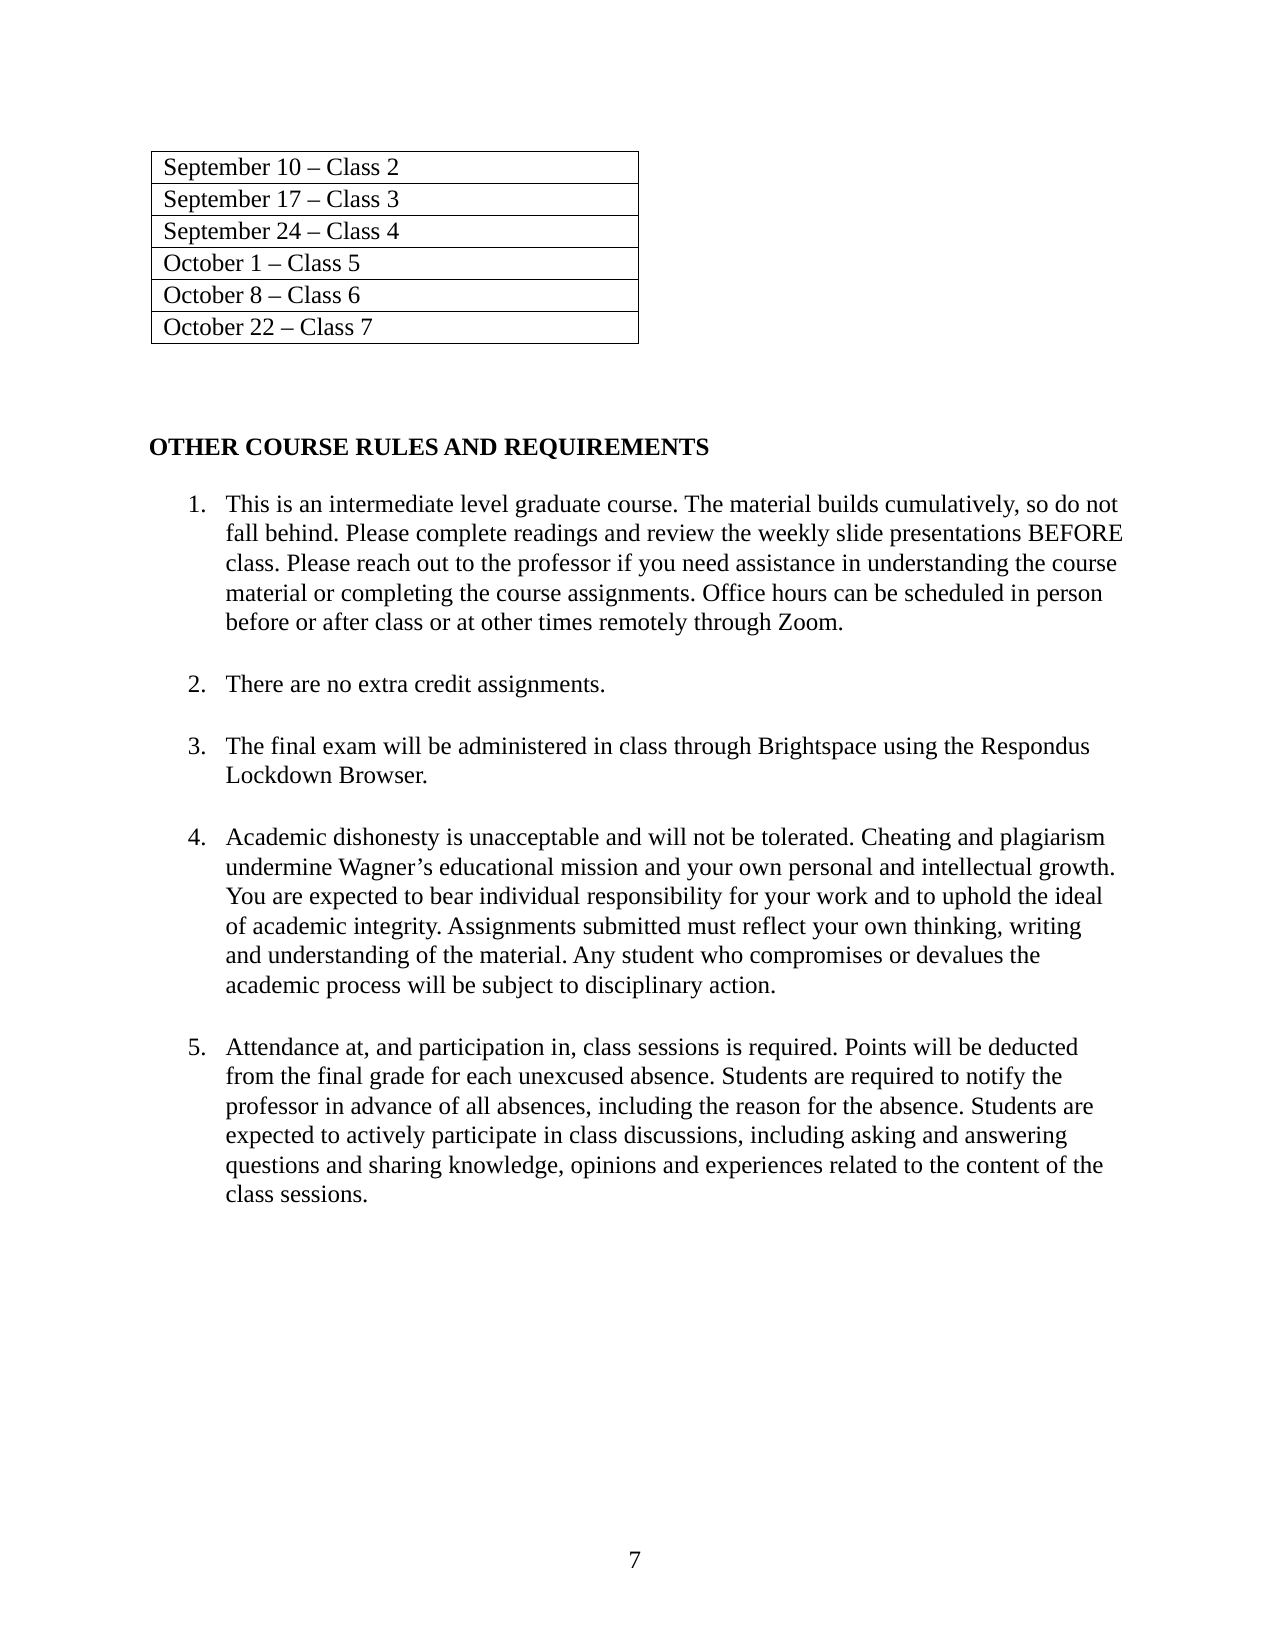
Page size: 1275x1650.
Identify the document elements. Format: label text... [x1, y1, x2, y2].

table_cell October 22 – Class 7 [152, 312, 638, 343]
list Academic dishonesty is unacceptable and will not be tolerated. Cheating and plagiarism undermine Wagner’s educational mission and your own personal and intellectual growth. You are expected to bear individual responsibility for your work and to uphold the ideal of academic integrity. Assignments submitted must reflect your own thinking, writing and understanding of the material. Any student who compromises or devalues the academic process will be subject to disciplinary action. [188, 822, 1124, 999]
table_cell September 24 – Class 4 [152, 216, 638, 247]
table_cell September 17 – Class 3 [152, 184, 638, 215]
list This is an intermediate level graduate course. The material builds cumulatively, so do not fall behind. Please complete readings and review the weekly slide presentations BEFORE class. Please reach out to the professor if you need assistance in understanding the course material or completing the course assignments. Office hours can be scheduled in person before or after class or at other times remotely through Zoom. [188, 489, 1124, 636]
list There are no extra credit assignments. [188, 669, 1124, 698]
table_cell October 8 – Class 6 [152, 280, 638, 311]
table_cell September 10 – Class 2 [152, 152, 638, 183]
subtitle OTHER COURSE RULES AND REQUIREMENTS [148, 432, 1131, 461]
table_cell October 1 – Class 5 [152, 248, 638, 279]
list Attendance at, and participation in, class sessions is required. Points will be deducted from the final grade for each unexcused absence. Students are required to notify the professor in advance of all absences, including the reason for the absence. Students are expected to actively participate in class discussions, including asking and answering questions and sharing knowledge, opinions and experiences related to the content of the class sessions. [188, 1032, 1124, 1208]
list The final exam will be administered in class through Brightspace using the Respondus Lockdown Browser. [188, 731, 1124, 789]
